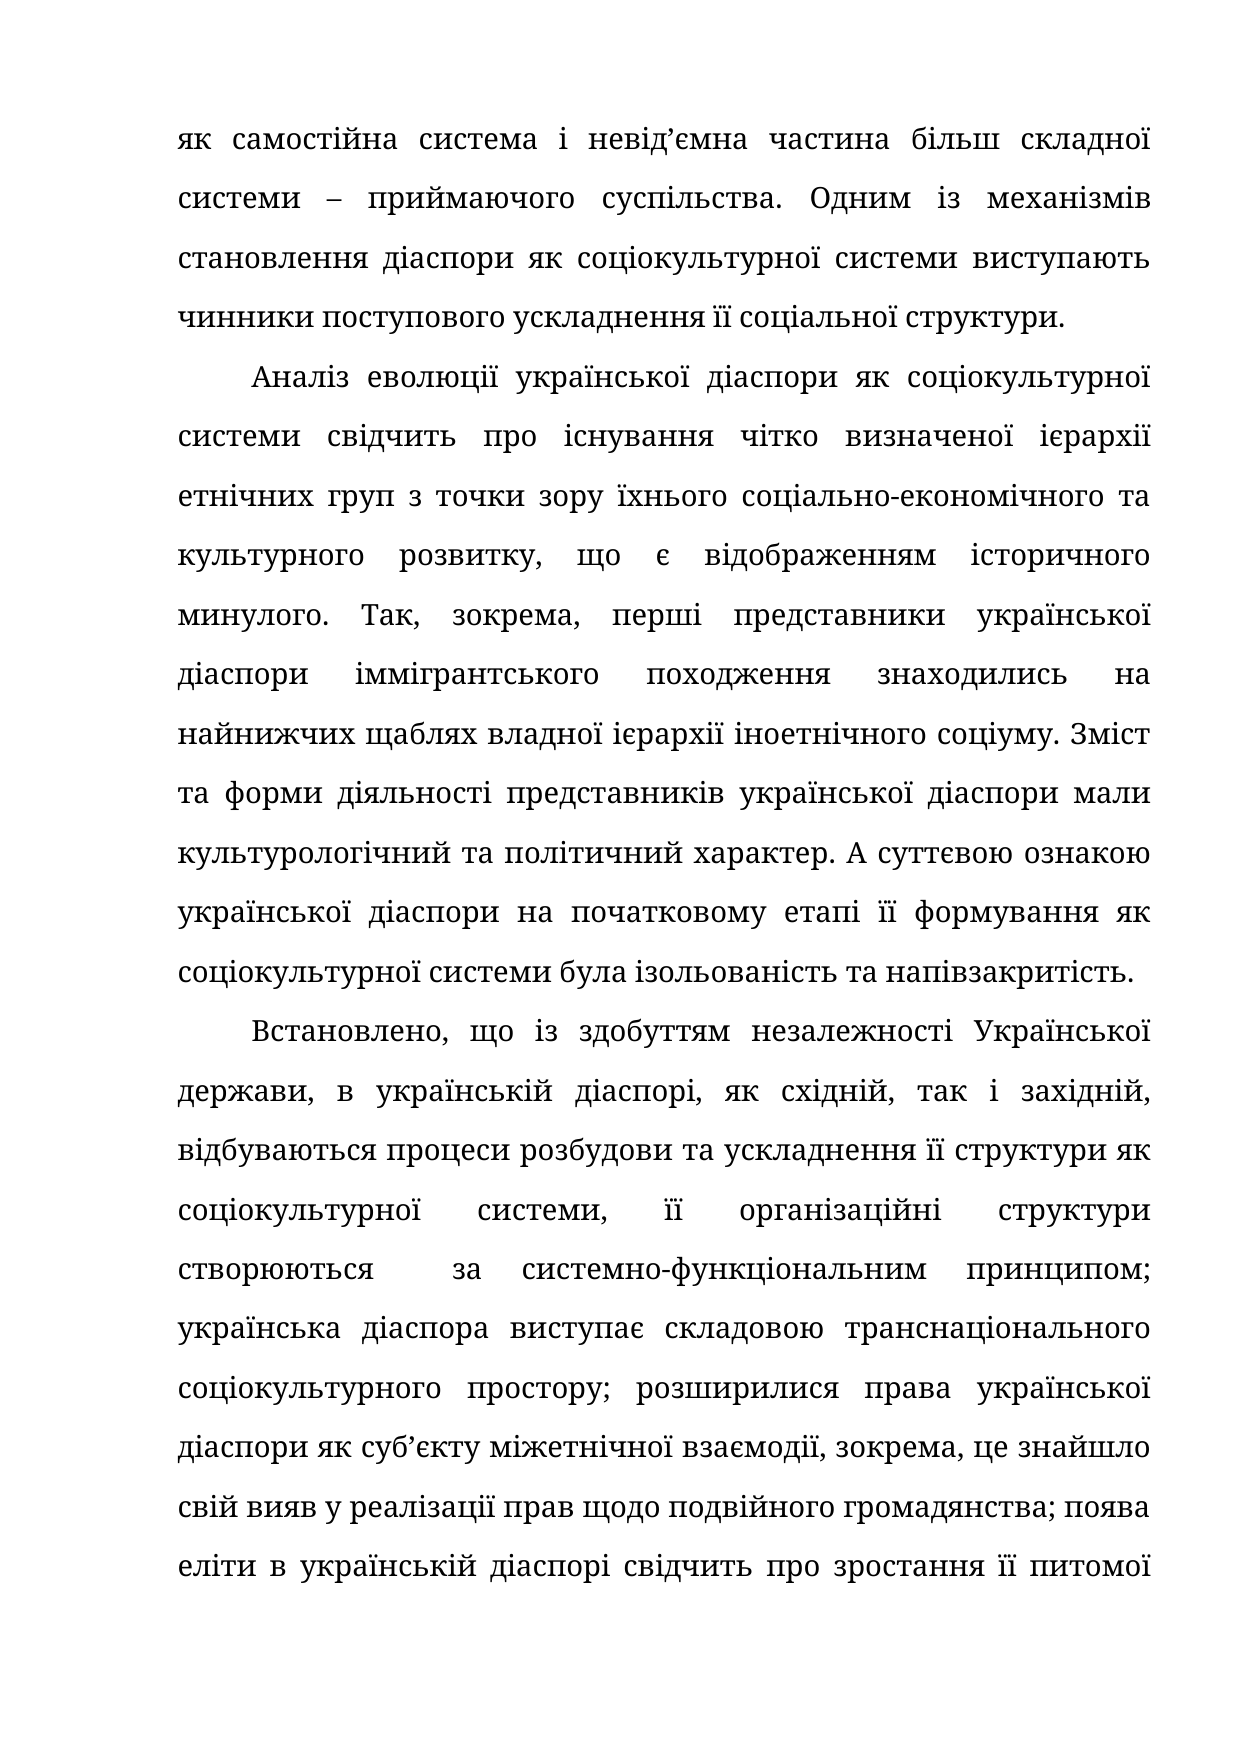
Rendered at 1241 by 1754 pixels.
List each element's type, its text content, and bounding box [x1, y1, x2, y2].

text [177, 1010, 1152, 1585]
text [177, 118, 1152, 336]
text Аналіз еволюції української діаспори як соціокультурної системи свідчить про існування чітко визначеної ієрархії етнічних груп з точки зору їхнього соціально-економічного та культурного розвитку, що є відображенням історичного минулого. Так, зокрема, перші представники української діаспори іммігрантського походження знаходились на найнижчих щаблях владної ієрархії іноетнічного соціуму. Зміст та форми діяльності представників української діаспори мали культурологічний та політичний характер. А суттєвою ознакою української діаспори на початковому етапі її формування як соціокультурної системи була ізольованість та напівзакритість. [177, 356, 1152, 991]
